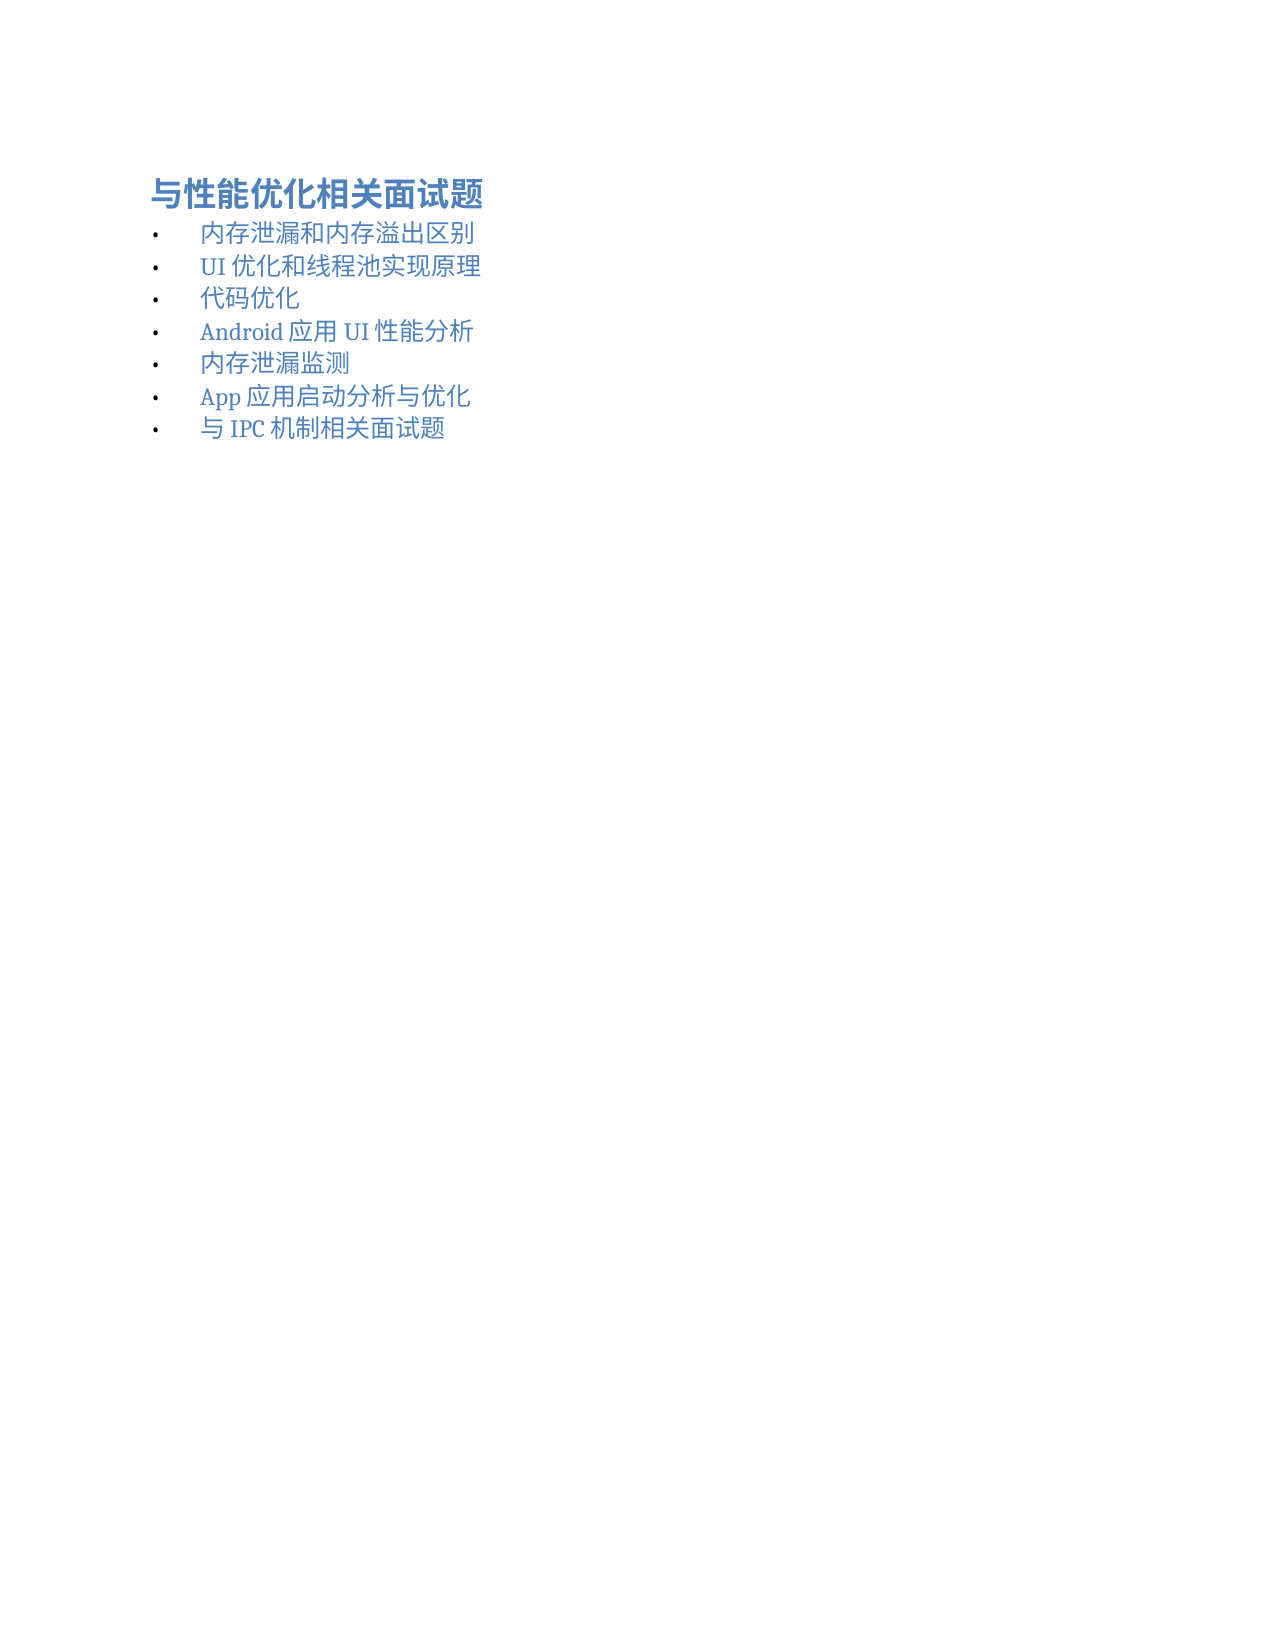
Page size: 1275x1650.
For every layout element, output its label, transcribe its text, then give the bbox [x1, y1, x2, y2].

list Android应用UI性能分析 [150, 317, 1125, 346]
subtitle 与性能优化相关面试题 [150, 171, 1125, 216]
list UI优化和线程池实现原理 [150, 252, 1125, 281]
list 内存泄漏和内存溢出区别 [150, 220, 1125, 249]
list 代码优化 [150, 285, 1125, 314]
list 与IPC机制相关面试题 [150, 415, 1125, 444]
list App应用启动分析与优化 [150, 382, 1125, 411]
list 内存泄漏监测 [150, 350, 1125, 379]
